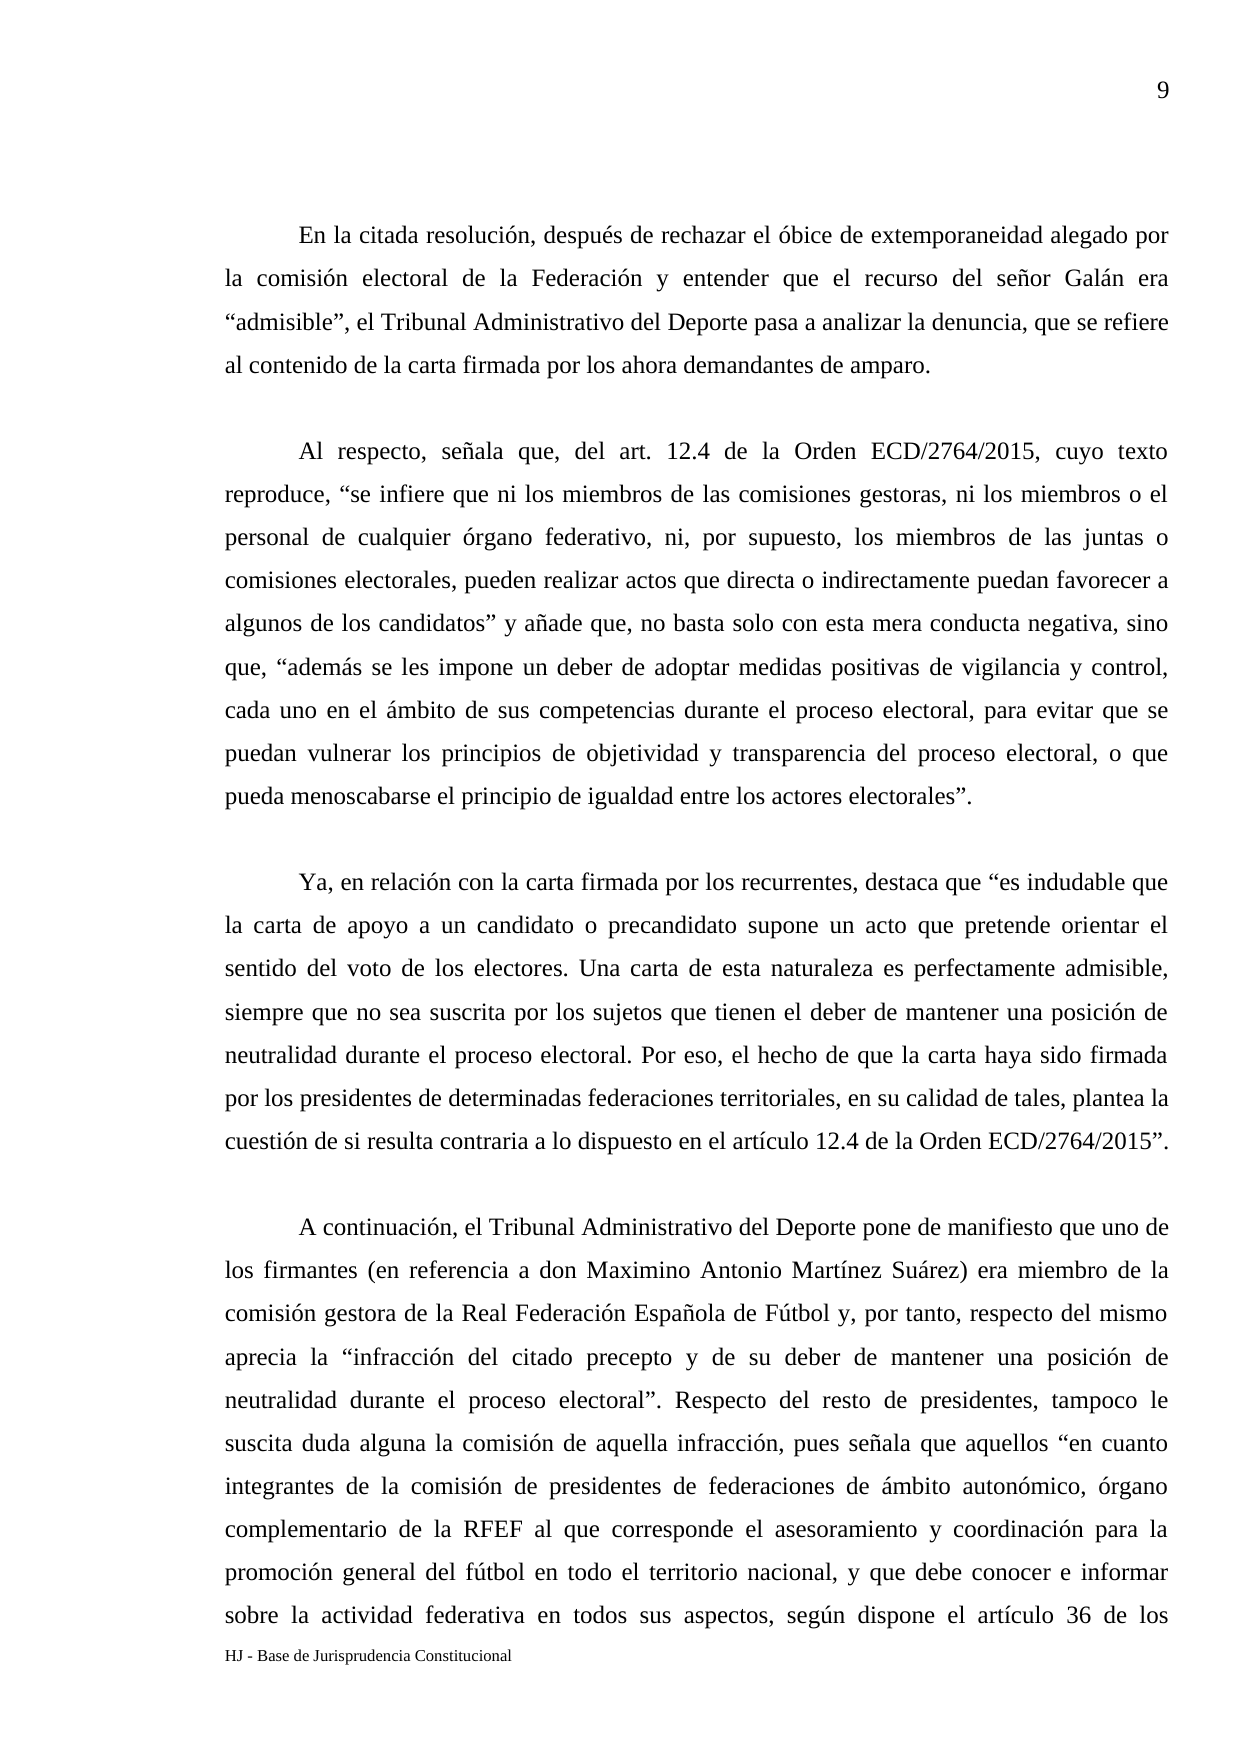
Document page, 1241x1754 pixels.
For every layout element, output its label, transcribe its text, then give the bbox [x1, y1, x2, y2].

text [224, 1212, 1169, 1629]
text Ya, en relación con la carta firmada por los recurrentes, destaca que “es indudable que la carta de apoyo a un candidato o precandidato supone un acto que pretende orientar el sentido del voto de los electores. Una carta de esta naturaleza es perfectamente admisible, siempre que no sea suscrita por los sujetos que tienen el deber de mantener una posición de neutralidad durante el proceso electoral. Por eso, el hecho de que la carta haya sido firmada por los presidentes de determinadas federaciones territoriales, en su calidad de tales, plantea la cuestión de si resulta contraria a lo dispuesto en el artículo 12.4 de la Orden ECD/2764/2015”. [224, 867, 1169, 1155]
text En la citada resolución, después de rechazar el óbice de extemporaneidad alegado por la comisión electoral de la Federación y entender que el recurso del señor Galán era “admisible”, el Tribunal Administrativo del Deporte pasa a analizar la denuncia, que se refiere al contenido de la carta firmada por los ahora demandantes de amparo. [224, 220, 1169, 378]
text Al respecto, señala que, del art. 12.4 de la Orden ECD/2764/2015, cuyo texto reproduce, “se infiere que ni los miembros de las comisiones gestoras, ni los miembros o el personal de cualquier órgano federativo, ni, por supuesto, los miembros de las juntas o comisiones electorales, pueden realizar actos que directa o indirectamente puedan favorecer a algunos de los candidatos” y añade que, no basta solo con esta mera conducta negativa, sino que, “además se les impone un deber de adoptar medidas positivas de vigilancia y control, cada uno en el ámbito de sus competencias durante el proceso electoral, para evitar que se puedan vulnerar los principios de objetividad y transparencia del proceso electoral, o que pueda menoscabarse el principio de igualdad entre los actores electorales”. [224, 436, 1169, 810]
